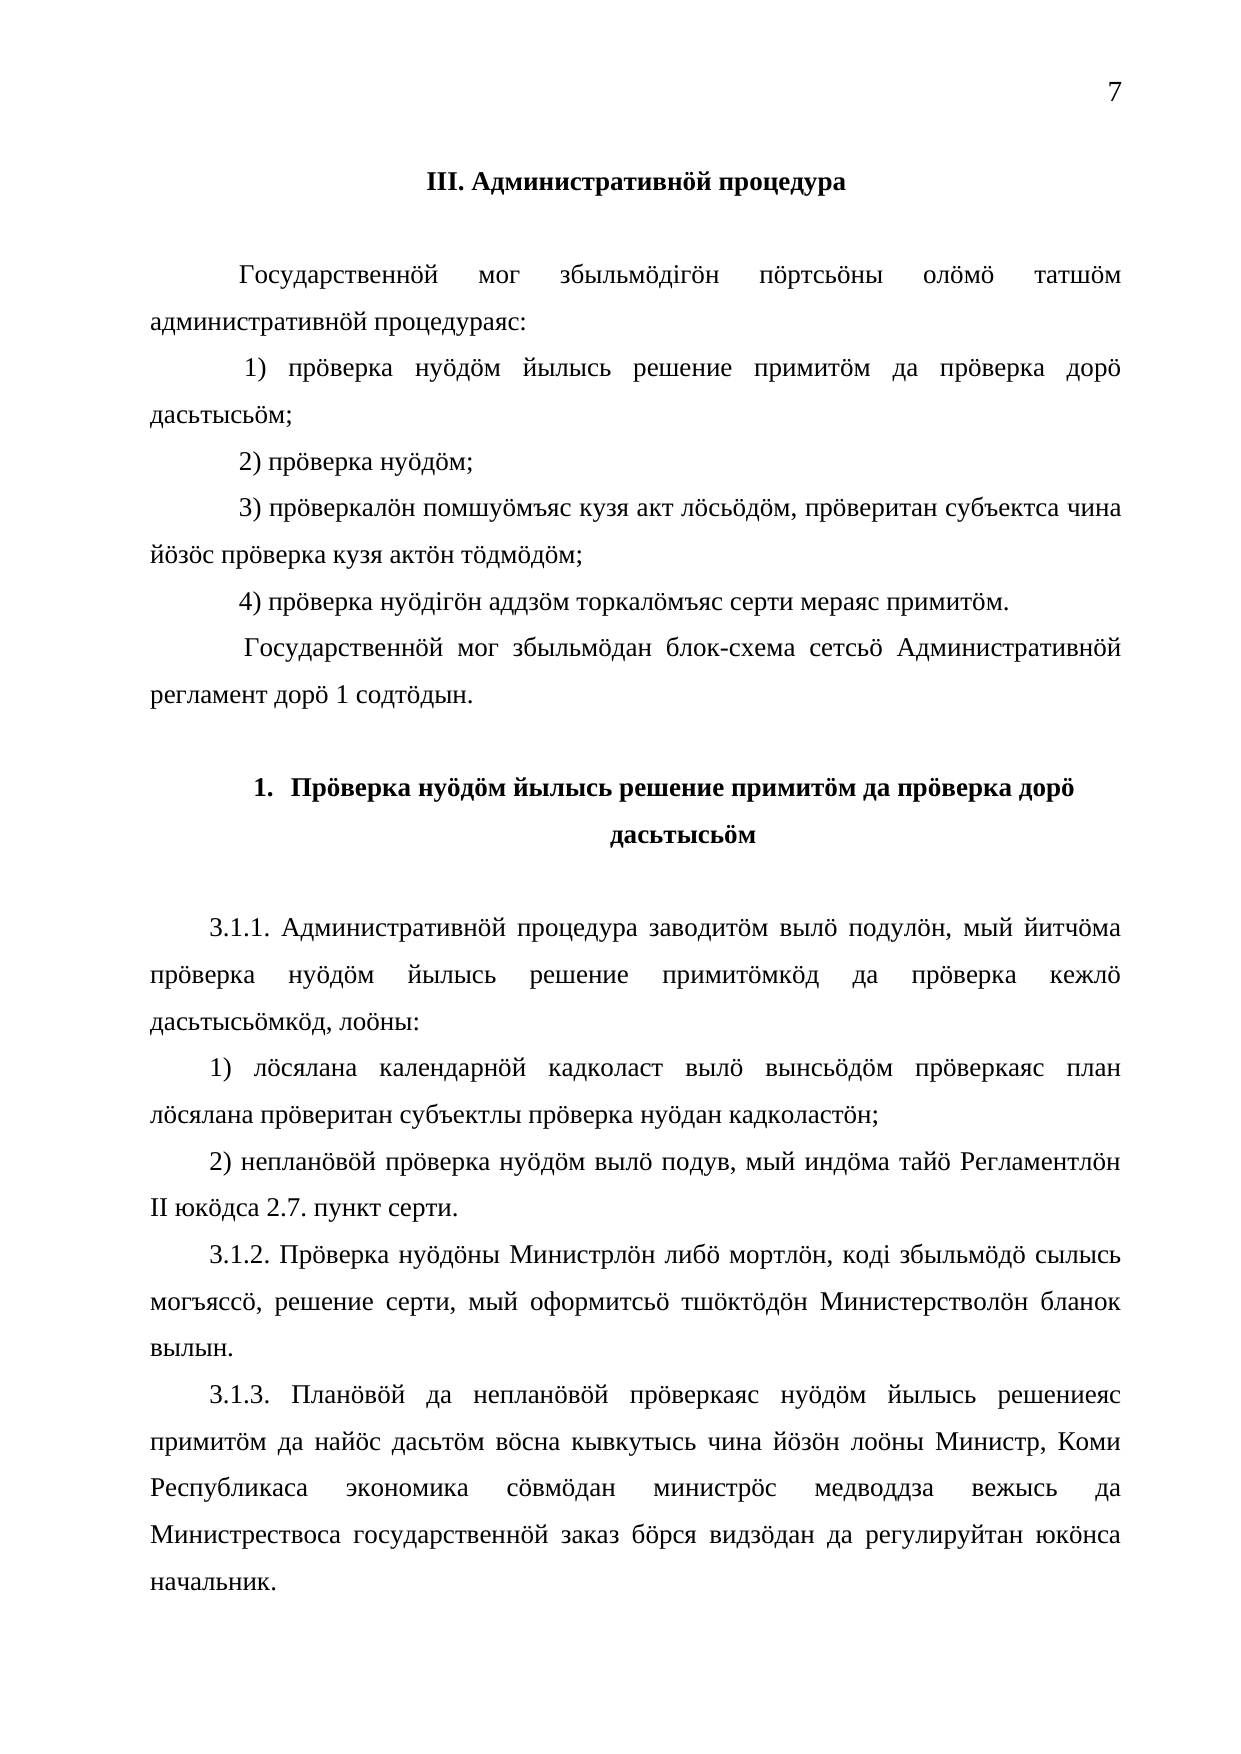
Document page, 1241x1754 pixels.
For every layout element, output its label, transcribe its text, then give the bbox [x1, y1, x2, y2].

text 3.1.1. Административнöй процедура заводитöм вылö подулöн, мый йитчöма прöверка нуöдöм йылысь решение примитöмкöд да прöверка кежлö дасьтысьöмкöд, лоöны: [150, 911, 1122, 1036]
list 1) прöверка нуöдöм йылысь решение примитöм да прöверка дорö дасьтысьöм; [150, 351, 1122, 429]
text 1) лöсялана календарнöй кадколаст вылö вынсьöдöм прöверкаяс план лöсялана прöверитан субъектлы прöверка нуöдан кадколастöн; [150, 1051, 1122, 1129]
text 4) прöверка нуöдiгöн аддзöм торкалöмъяс серти мераяс примитöм. [150, 585, 1122, 616]
text 3.1.3. Планöвöй да непланöвöй прöверкаяс нуöдöм йылысь решениеяс примитöм да найöс дасьтöм вöсна кывкутысь чина йöзöн лоöны Министр, Коми Республикаса экономика сöвмöдан министрöс медводдза вежысь да Министрествоса государственнöй заказ бöрся видзöдан да регулируйтан юкöнса начальник. [150, 1378, 1122, 1596]
text 2) прöверка нуöдöм; [150, 445, 1122, 476]
text 2) непланöвöй прöверка нуöдöм вылö подув, мый индöма тайö Регламентлöн II юкöдса 2.7. пункт серти. [150, 1145, 1122, 1223]
text Государственнöй мог збыльмöдiгöн пöртсьöны олöмö татшöм административнöй процедураяс: [150, 258, 1122, 336]
text Государственнöй мог збыльмöдан блок-схема сетсьö Административнöй регламент дорö 1 содтöдын. [150, 631, 1122, 709]
text 3) прöверкалöн помшуöмъяс кузя акт лöсьöдöм, прöверитан субъектса чина йöзöс прöверка кузя актöн тöдмöдöм; [150, 491, 1122, 569]
list Прöверка нуöдöм йылысь решение примитöм да прöверка дорö дасьтысьöм [206, 771, 1122, 849]
text III. Административнöй процедура [150, 165, 1122, 196]
text 3.1.2. Прöверка нуöдöны Министрлöн либö мортлöн, кодi збыльмöдö сылысь могъяссö, решение серти, мый оформитсьö тшöктöдöн Министерстволöн бланок вылын. [150, 1238, 1122, 1363]
